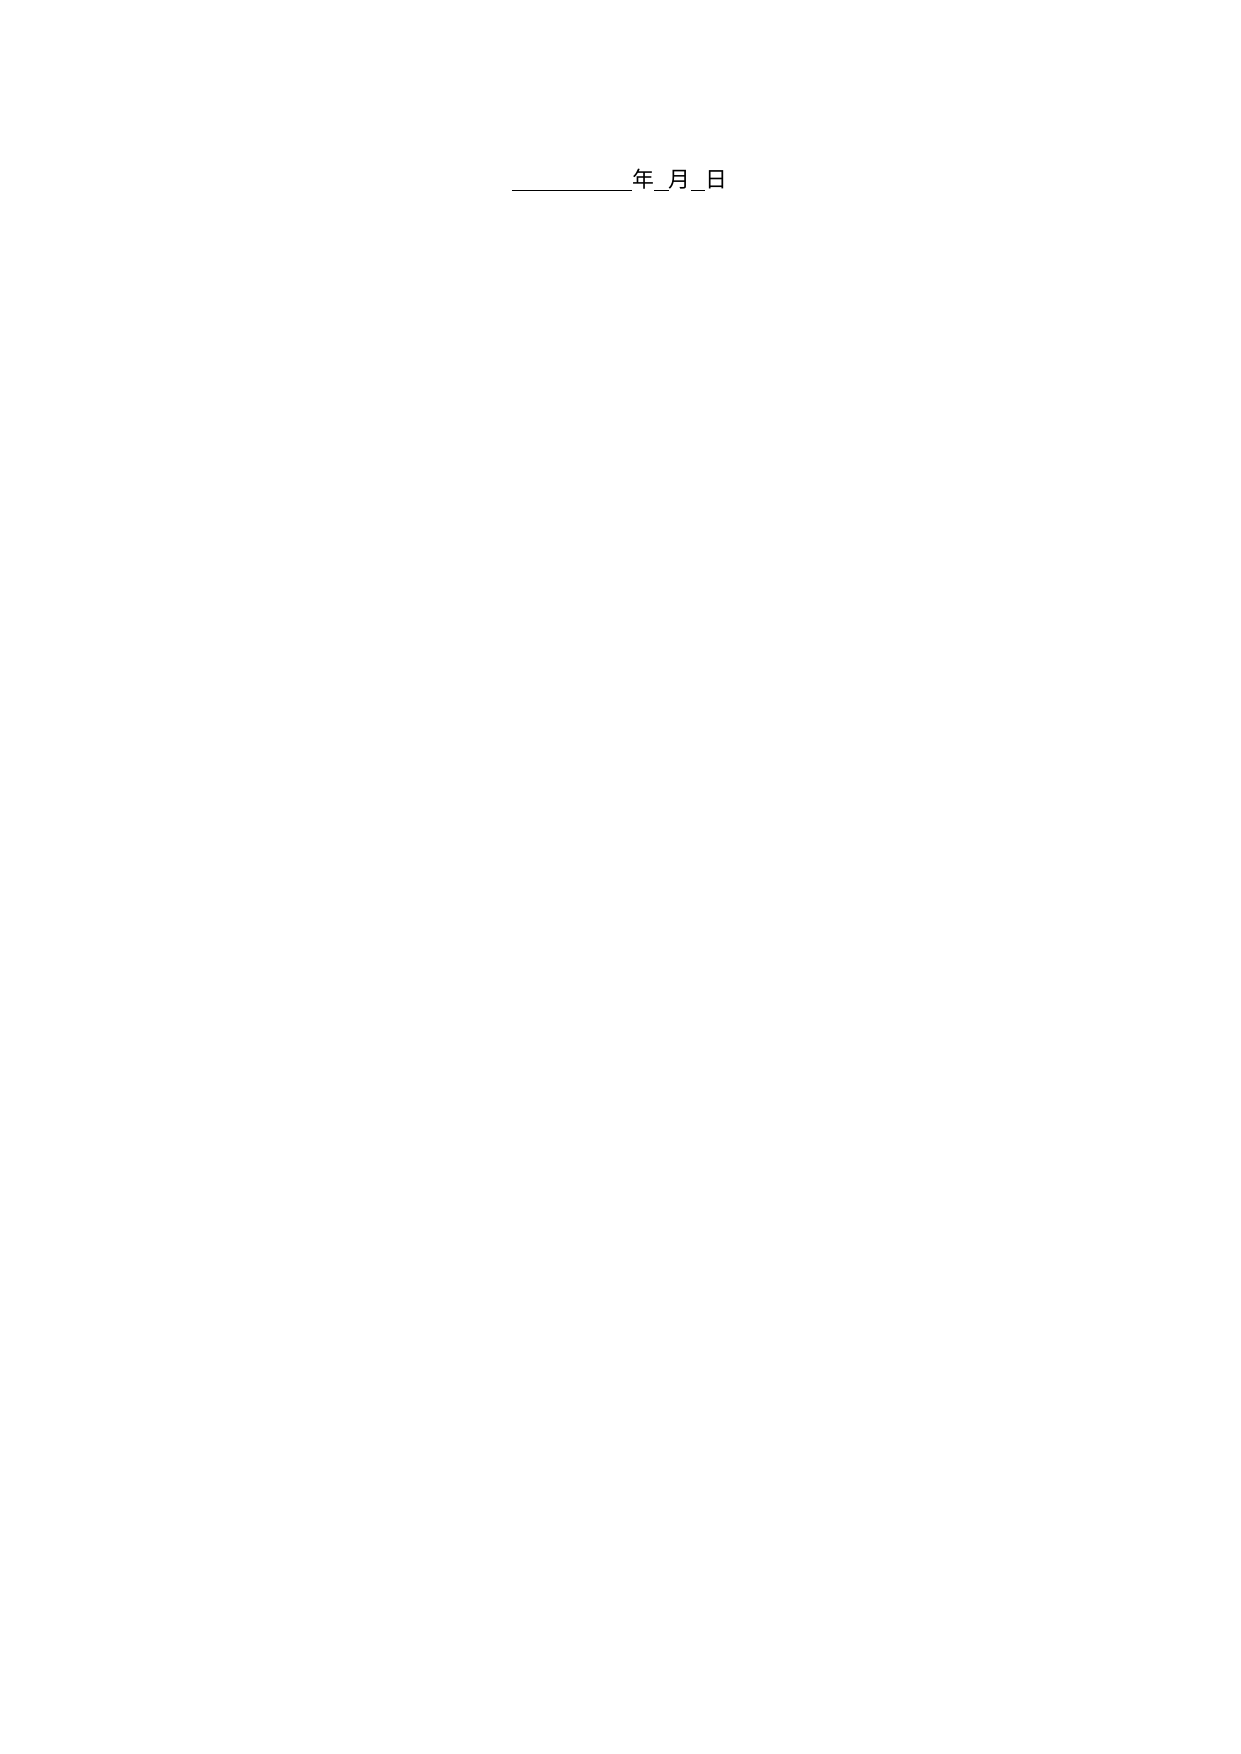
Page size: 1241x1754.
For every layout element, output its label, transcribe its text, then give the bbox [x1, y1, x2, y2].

text 年 月 日 [118, 162, 1122, 194]
